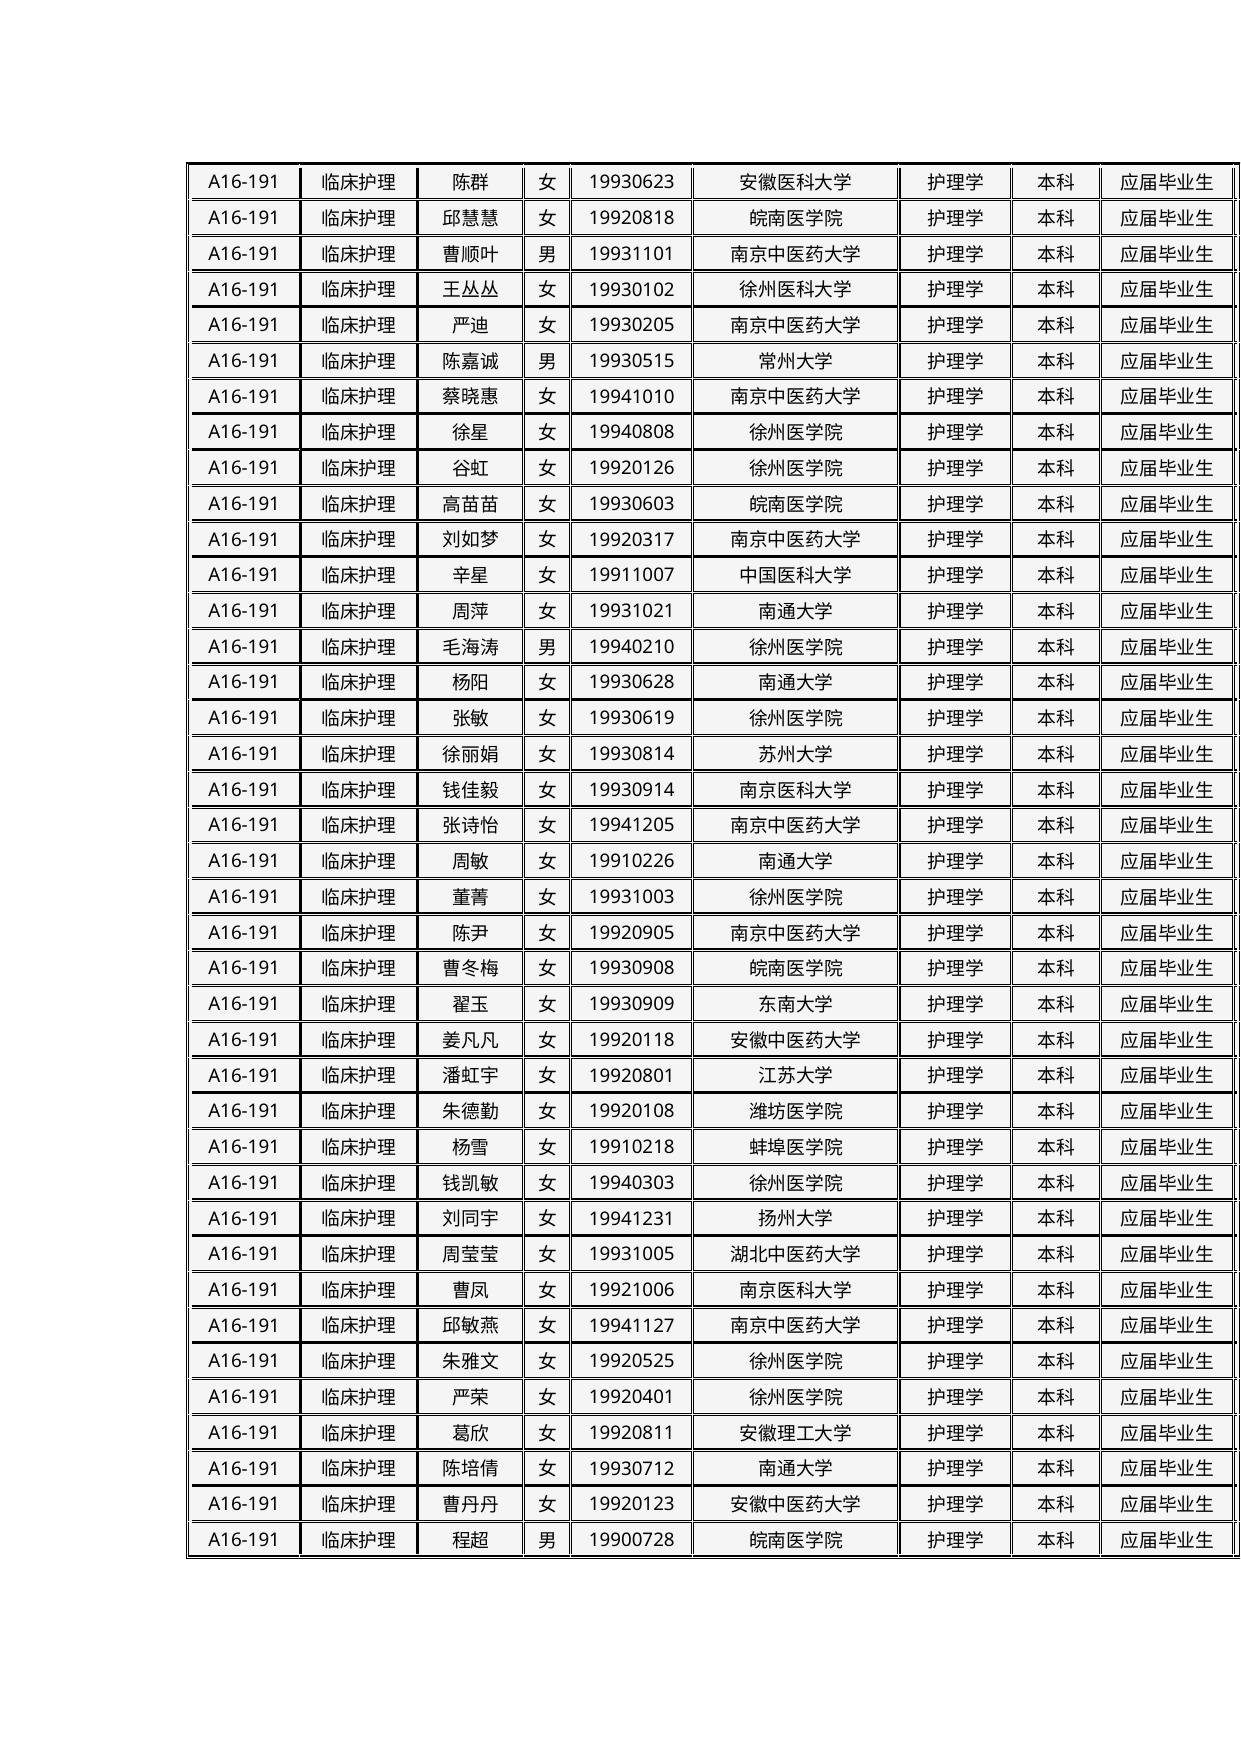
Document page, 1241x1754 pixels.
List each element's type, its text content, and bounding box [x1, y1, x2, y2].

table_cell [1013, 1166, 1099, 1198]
table_cell 临床护理 [302, 415, 416, 448]
table_cell 皖南医学院 [694, 201, 897, 233]
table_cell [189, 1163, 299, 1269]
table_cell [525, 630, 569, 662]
table_cell 应届毕业生 [1102, 415, 1232, 448]
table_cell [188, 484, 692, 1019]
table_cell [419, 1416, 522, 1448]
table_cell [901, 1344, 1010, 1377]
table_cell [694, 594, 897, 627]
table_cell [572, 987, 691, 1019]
table_cell 护理学 [901, 237, 1010, 269]
table_cell 本科 [1013, 201, 1099, 233]
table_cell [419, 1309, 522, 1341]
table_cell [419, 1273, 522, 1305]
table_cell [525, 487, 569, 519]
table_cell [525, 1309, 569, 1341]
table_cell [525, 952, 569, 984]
table_cell 应届毕业生 [1102, 201, 1232, 233]
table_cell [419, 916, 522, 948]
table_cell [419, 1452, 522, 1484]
table_cell 临床护理 [302, 451, 416, 483]
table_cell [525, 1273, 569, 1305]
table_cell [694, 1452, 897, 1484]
table_cell 蔡晓惠 [419, 380, 522, 412]
table_cell 19941010 [572, 380, 691, 412]
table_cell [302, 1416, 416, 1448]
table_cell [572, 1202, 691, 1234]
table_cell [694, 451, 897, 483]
table_cell A16-191 [188, 341, 300, 376]
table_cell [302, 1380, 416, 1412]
table_cell 应届毕业生 [1102, 308, 1232, 341]
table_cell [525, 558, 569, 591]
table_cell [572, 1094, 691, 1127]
table_cell 徐星 [419, 415, 522, 448]
table_cell 严迪 [419, 308, 522, 341]
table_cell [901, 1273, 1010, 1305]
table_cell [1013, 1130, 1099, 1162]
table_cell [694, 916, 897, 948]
table_cell 本科 [1013, 415, 1099, 448]
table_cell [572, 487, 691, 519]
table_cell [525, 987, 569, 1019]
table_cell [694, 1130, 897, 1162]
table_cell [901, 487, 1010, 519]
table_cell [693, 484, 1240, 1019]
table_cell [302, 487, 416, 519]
table_cell 陈嘉诚 [419, 344, 522, 376]
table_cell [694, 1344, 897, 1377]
table_cell 护理学 [901, 201, 1010, 233]
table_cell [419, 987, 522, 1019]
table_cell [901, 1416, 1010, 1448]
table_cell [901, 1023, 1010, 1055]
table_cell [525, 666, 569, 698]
table_cell 女 [525, 273, 569, 305]
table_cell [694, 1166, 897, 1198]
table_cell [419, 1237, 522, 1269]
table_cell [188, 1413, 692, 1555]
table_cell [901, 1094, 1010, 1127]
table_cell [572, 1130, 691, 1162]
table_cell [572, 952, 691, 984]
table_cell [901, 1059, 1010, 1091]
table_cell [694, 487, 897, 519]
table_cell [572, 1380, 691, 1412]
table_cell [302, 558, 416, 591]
table_cell 徐州医学院 [694, 415, 897, 448]
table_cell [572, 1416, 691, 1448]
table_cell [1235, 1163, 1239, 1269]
table_cell 19930205 [572, 308, 691, 341]
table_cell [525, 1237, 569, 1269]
table_cell 徐州医科大学 [694, 273, 897, 305]
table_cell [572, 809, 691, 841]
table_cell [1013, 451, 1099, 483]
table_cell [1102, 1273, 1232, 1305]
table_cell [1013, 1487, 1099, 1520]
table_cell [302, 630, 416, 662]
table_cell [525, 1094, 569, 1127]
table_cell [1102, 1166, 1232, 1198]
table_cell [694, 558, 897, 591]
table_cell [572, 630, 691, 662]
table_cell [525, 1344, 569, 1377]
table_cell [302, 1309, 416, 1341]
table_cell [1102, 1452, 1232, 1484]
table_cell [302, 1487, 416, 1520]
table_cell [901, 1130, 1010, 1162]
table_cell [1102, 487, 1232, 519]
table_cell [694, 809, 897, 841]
table_cell 护理学 [901, 415, 1010, 448]
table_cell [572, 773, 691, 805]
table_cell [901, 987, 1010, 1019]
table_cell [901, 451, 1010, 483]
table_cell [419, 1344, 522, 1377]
table_cell 女 [525, 451, 569, 483]
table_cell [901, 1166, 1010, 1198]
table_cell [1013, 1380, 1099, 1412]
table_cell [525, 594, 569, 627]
table_cell 19931101 [572, 237, 691, 269]
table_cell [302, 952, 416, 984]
table_cell 男 [525, 237, 569, 269]
table_cell 护理学 [899, 165, 1012, 198]
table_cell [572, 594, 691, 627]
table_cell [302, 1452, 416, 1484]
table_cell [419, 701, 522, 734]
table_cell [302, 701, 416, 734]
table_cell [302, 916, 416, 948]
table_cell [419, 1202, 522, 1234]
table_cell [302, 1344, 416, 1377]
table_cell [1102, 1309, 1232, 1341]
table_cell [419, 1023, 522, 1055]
table_cell 19930102 [572, 273, 691, 305]
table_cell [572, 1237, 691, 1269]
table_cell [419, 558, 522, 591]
table_cell 陈群 [417, 165, 524, 198]
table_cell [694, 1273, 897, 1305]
table_cell A16-191 [189, 164, 300, 198]
table_cell 女 [525, 201, 569, 233]
table_cell 女 [525, 415, 569, 448]
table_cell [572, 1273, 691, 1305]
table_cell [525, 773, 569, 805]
table_cell 19930515 [572, 344, 691, 376]
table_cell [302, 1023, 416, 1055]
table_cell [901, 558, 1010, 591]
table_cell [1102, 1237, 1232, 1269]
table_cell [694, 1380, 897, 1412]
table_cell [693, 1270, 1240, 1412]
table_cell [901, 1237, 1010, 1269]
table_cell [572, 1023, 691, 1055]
table_cell 本科 [1013, 273, 1099, 305]
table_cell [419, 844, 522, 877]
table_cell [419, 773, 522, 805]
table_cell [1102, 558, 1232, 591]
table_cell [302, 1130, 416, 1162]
table_cell 19920818 [572, 201, 691, 233]
table_cell 曹顺叶 [419, 237, 522, 269]
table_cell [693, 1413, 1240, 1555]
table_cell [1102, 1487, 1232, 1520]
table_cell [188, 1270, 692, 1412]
table_cell 安徽医科大学 [693, 164, 899, 198]
table_cell 女 [525, 380, 569, 412]
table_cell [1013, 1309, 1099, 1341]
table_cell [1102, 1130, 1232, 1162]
table_cell 临床护理 [302, 380, 416, 412]
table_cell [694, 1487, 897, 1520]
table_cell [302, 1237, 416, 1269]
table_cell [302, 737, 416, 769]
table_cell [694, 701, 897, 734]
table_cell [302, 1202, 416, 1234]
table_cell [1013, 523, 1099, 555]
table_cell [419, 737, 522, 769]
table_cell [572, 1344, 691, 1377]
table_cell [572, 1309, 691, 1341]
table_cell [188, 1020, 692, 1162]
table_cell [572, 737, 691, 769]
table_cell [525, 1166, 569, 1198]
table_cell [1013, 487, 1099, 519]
table_cell 应届毕业生 [1101, 165, 1234, 198]
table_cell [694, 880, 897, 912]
table_cell A16-191 [188, 198, 300, 233]
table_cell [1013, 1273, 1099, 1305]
table_cell 19940808 [572, 415, 691, 448]
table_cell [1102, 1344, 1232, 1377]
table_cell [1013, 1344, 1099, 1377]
table_cell 本科 [1012, 165, 1101, 198]
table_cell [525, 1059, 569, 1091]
table_cell 临床护理 [302, 201, 416, 233]
table_cell 临床护理 [300, 165, 417, 198]
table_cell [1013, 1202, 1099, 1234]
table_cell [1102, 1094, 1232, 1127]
table_cell 谷虹 [419, 451, 522, 483]
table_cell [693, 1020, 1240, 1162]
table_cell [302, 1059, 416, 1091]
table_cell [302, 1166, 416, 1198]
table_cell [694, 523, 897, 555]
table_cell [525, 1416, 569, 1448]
table_cell 19930623 [571, 165, 692, 198]
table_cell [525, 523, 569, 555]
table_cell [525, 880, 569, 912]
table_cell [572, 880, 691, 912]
table_cell 临床护理 [302, 273, 416, 305]
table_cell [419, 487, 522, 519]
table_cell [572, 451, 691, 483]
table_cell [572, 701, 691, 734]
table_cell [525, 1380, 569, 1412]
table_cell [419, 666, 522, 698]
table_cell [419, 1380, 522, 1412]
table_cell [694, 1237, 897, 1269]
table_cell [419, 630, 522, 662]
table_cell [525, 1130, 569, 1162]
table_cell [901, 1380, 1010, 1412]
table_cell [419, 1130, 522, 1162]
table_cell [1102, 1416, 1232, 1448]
table_cell 应届毕业生 [1102, 380, 1232, 412]
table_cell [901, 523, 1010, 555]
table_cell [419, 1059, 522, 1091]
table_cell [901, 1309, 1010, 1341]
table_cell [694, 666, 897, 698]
table_cell 常州大学 [694, 344, 897, 376]
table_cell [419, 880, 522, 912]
table_cell A16-191 [189, 376, 299, 412]
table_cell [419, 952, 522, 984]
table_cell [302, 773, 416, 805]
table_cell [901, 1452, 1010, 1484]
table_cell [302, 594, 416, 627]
table_cell 本科 [1013, 308, 1099, 341]
table_cell 护理学 [901, 273, 1010, 305]
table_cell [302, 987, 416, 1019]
table_cell 应届毕业生 [1102, 344, 1232, 376]
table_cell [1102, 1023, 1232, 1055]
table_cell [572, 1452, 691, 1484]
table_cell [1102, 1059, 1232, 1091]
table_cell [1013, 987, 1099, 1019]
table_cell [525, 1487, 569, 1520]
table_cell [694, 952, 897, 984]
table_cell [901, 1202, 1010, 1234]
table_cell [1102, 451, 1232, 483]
table_cell 本科 [1013, 237, 1099, 269]
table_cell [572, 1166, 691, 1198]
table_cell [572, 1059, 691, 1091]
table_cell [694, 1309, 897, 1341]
table_cell 南京中医药大学 [694, 308, 897, 341]
table_cell A16-191 [189, 269, 299, 305]
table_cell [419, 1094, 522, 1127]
table_cell 临床护理 [302, 237, 416, 269]
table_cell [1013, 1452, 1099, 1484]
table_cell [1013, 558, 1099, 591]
table_cell 临床护理 [302, 308, 416, 341]
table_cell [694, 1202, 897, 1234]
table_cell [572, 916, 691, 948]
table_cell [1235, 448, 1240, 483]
table_cell 护理学 [901, 308, 1010, 341]
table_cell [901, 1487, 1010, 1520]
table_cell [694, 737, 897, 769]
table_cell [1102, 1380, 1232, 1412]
table_cell A16-191 [189, 234, 299, 269]
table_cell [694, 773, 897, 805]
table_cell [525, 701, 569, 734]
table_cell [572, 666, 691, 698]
table_cell 本科 [1013, 380, 1099, 412]
table_cell 应届毕业生 [1102, 273, 1232, 305]
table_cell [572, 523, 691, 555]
table_cell 临床护理 [302, 344, 416, 376]
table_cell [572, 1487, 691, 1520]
table_cell 本科 [1013, 344, 1099, 376]
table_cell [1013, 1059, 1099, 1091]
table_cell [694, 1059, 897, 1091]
table_cell 女 [524, 165, 571, 198]
table_cell 王丛丛 [419, 273, 522, 305]
table_cell A16-191 [189, 412, 299, 448]
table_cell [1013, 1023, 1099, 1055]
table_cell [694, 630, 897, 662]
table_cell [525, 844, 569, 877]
table_cell 护理学 [901, 380, 1010, 412]
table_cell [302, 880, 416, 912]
table_cell 南京中医药大学 [694, 237, 897, 269]
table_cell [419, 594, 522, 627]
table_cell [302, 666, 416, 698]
table_cell A16-191 [189, 305, 299, 341]
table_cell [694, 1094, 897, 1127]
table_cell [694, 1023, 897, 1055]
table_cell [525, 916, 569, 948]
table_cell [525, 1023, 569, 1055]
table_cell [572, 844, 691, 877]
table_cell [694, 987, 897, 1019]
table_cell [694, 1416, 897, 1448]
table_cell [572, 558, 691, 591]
table_cell 女 [525, 308, 569, 341]
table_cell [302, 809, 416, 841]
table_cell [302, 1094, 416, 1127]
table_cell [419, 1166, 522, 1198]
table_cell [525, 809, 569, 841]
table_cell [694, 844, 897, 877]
table_cell 邱慧慧 [419, 201, 522, 233]
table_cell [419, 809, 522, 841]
table_cell 男 [525, 344, 569, 376]
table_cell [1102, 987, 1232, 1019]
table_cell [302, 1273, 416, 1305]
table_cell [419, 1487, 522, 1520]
table_cell 南京中医药大学 [694, 380, 897, 412]
table_cell A16-191 [188, 448, 299, 483]
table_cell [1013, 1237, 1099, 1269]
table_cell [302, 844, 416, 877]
table_cell 应届毕业生 [1102, 237, 1232, 269]
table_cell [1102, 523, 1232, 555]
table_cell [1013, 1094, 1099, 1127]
table_cell 护理学 [901, 344, 1010, 376]
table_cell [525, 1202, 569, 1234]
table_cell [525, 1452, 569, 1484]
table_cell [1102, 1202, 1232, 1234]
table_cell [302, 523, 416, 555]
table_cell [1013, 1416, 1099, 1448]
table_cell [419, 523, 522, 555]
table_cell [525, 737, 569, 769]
